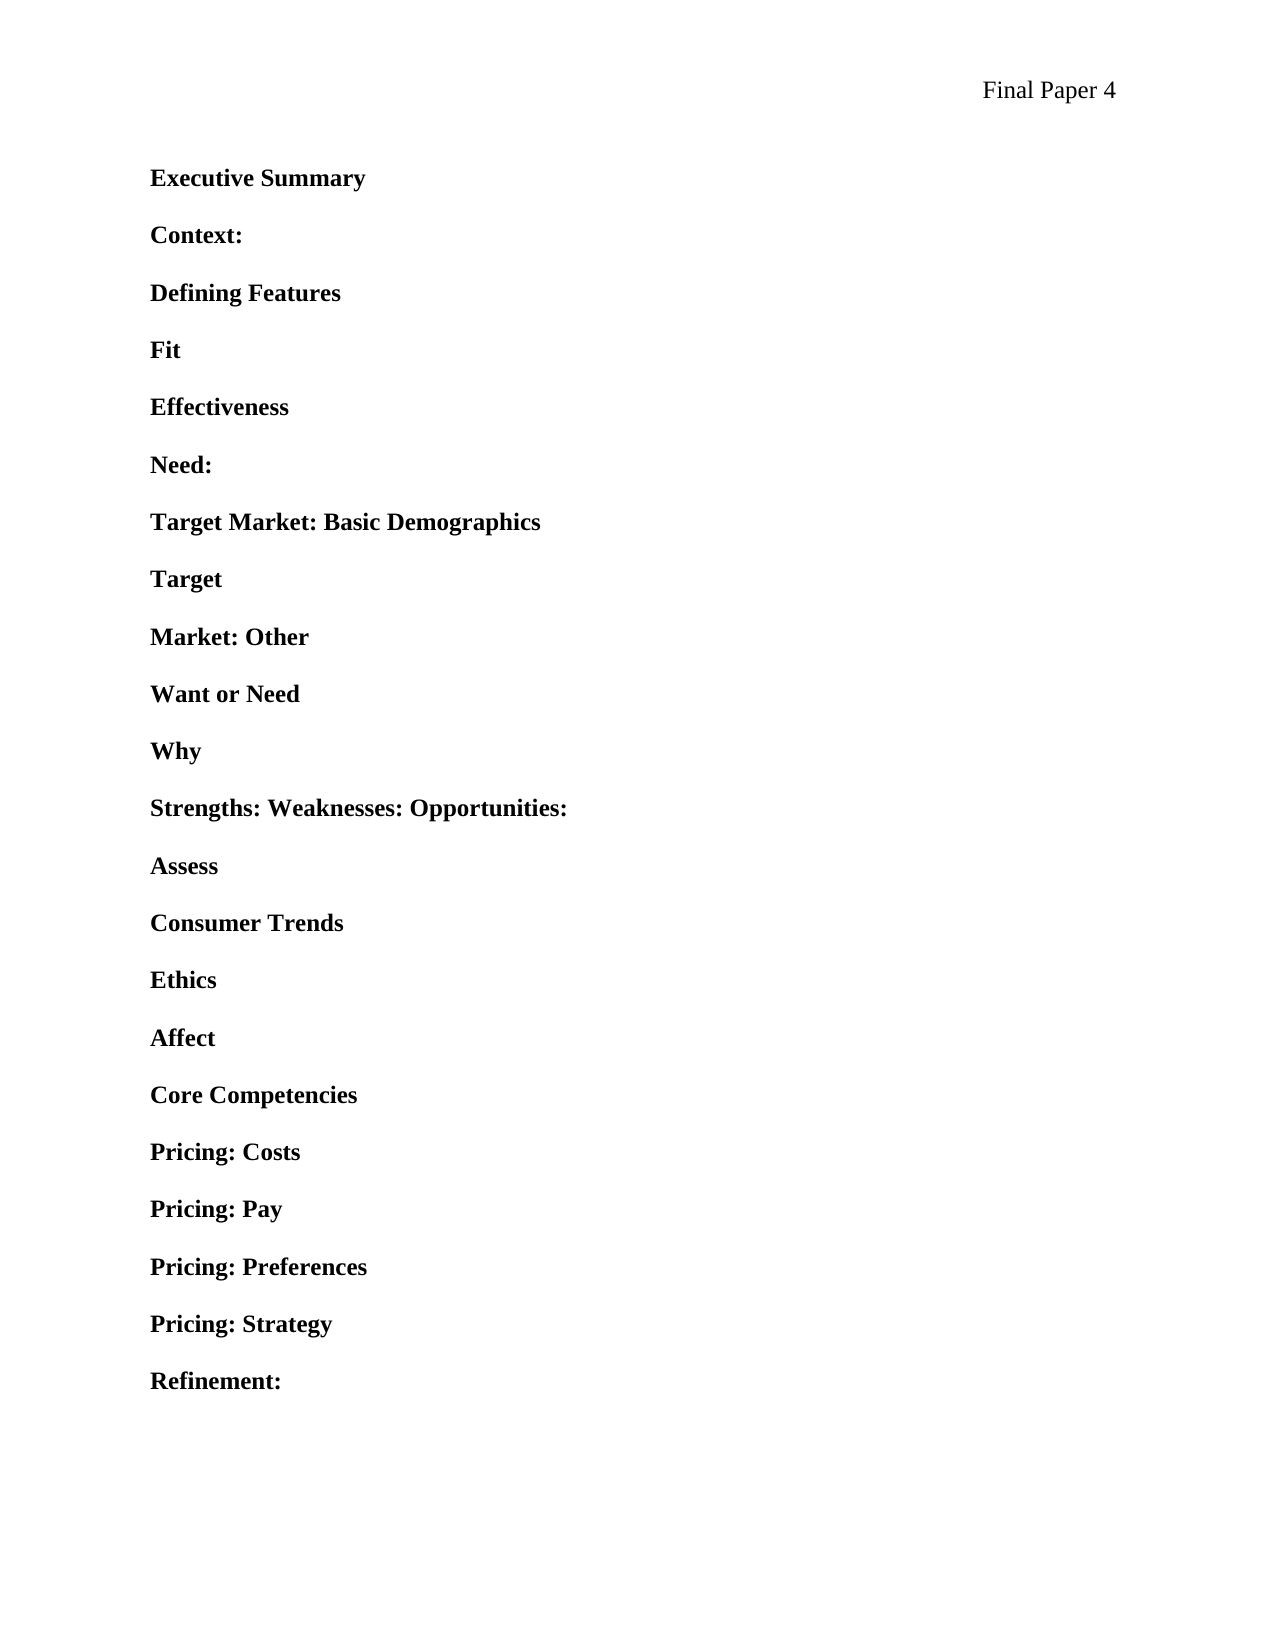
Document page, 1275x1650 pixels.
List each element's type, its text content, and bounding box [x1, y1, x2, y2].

text Effectiveness [150, 392, 1116, 421]
text Pricing: Costs [150, 1137, 1116, 1166]
text Pricing: Preferences [150, 1252, 1116, 1281]
text Refinement: [150, 1366, 1116, 1395]
text Defining Features [150, 278, 1116, 307]
text Need: [150, 450, 1116, 478]
text Ethics [150, 965, 1116, 994]
text Affect [150, 1023, 1116, 1051]
text Executive Summary [150, 163, 1116, 192]
text Target [150, 564, 1116, 593]
text Pricing: Pay [150, 1194, 1116, 1223]
text Assess [150, 851, 1116, 879]
text Pricing: Strategy [150, 1309, 1116, 1338]
text Fit [150, 335, 1116, 364]
text Why [150, 736, 1116, 765]
text Consumer Trends [150, 908, 1116, 937]
text Strengths: Weaknesses: Opportunities: [150, 793, 1116, 822]
text Context: [150, 221, 1116, 249]
text Core Competencies [150, 1080, 1116, 1109]
text Want or Need [150, 679, 1116, 708]
text Market: Other [150, 622, 1116, 650]
text Target Market: Basic Demographics [150, 507, 1116, 536]
